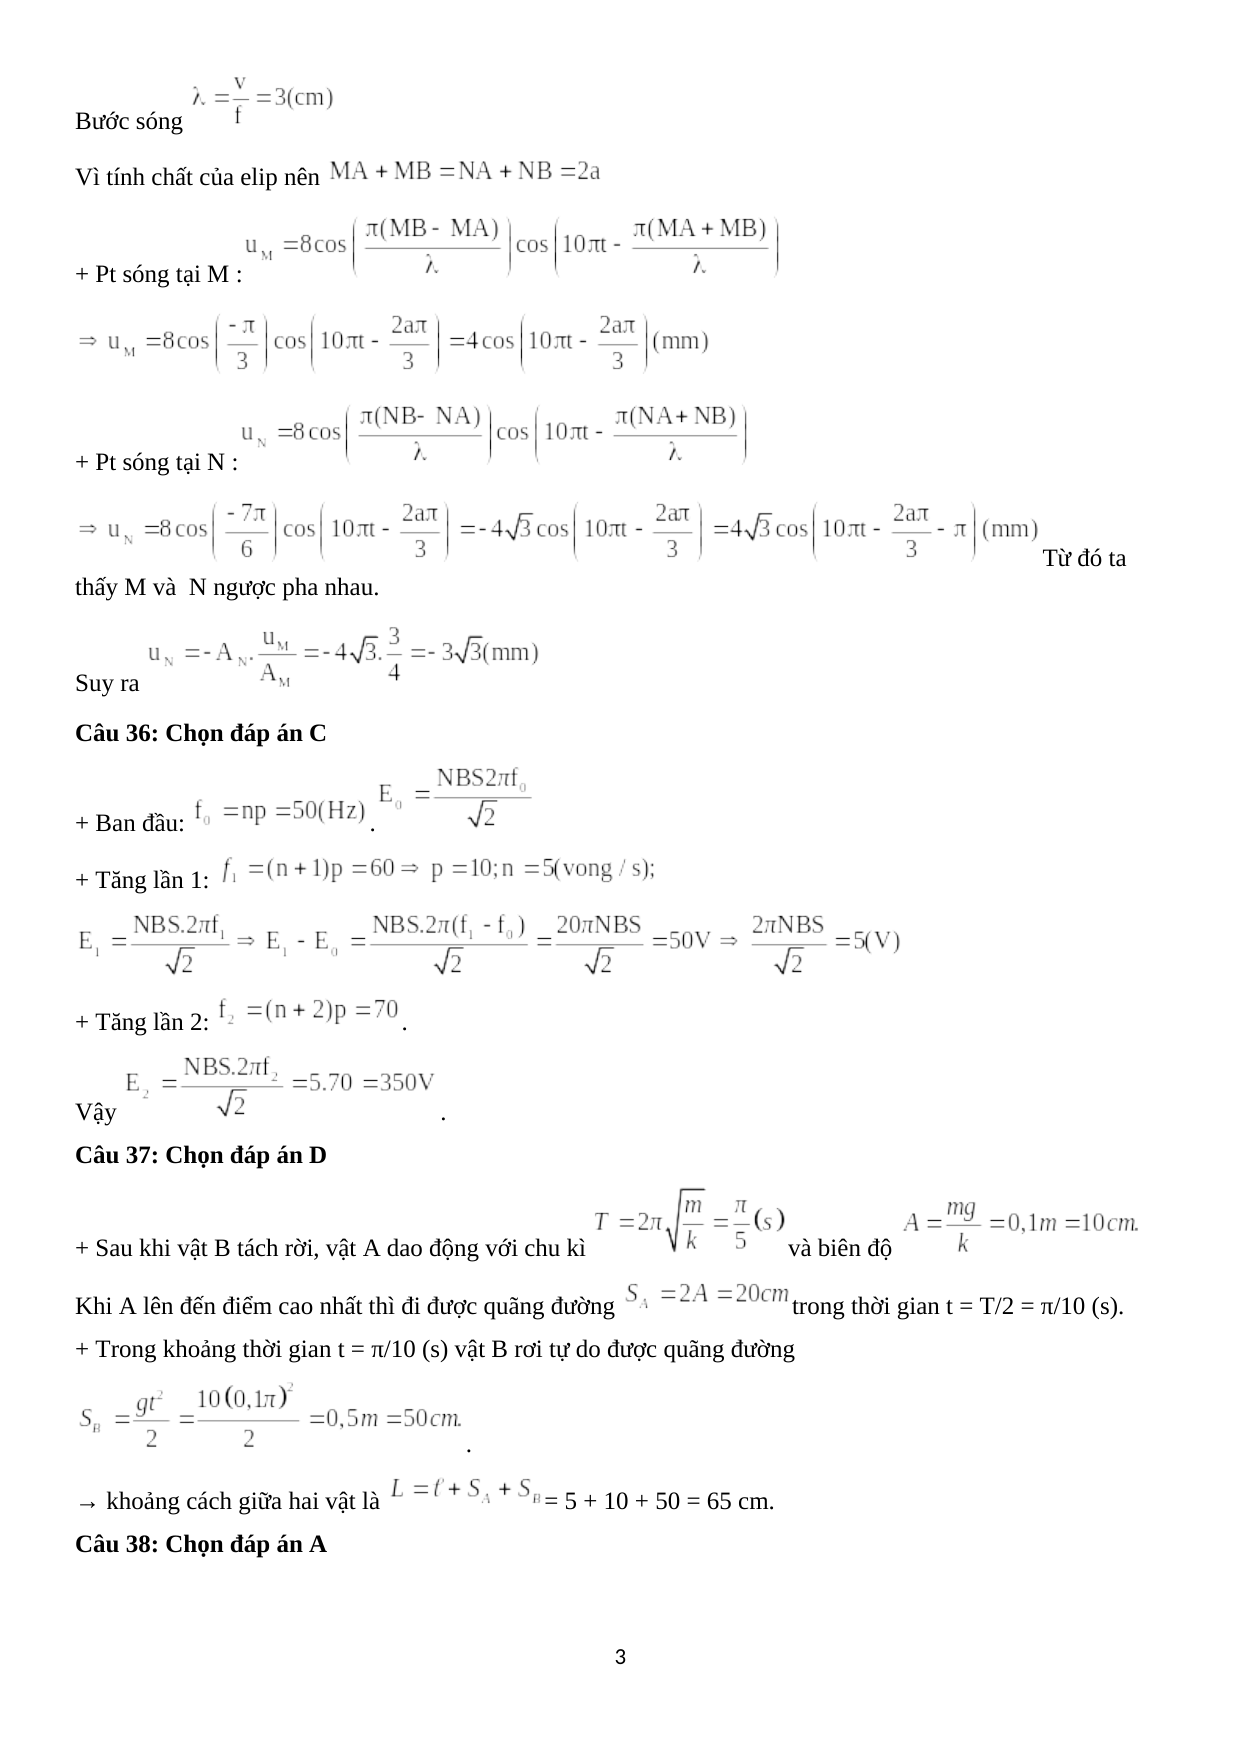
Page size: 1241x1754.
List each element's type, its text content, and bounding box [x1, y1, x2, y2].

text + Ban đầu: . [75, 761, 1165, 837]
text + Tăng lần 2: . [75, 993, 1165, 1036]
text Từ đó ta thấy M và N ngược pha nhau. [75, 496, 1165, 601]
text . [75, 1377, 1165, 1457]
text Câu 38: Chọn đáp án A [75, 1529, 1165, 1558]
text + Sau khi vật B tách rời, vật A dao động với chu kì và biên độ [75, 1183, 1165, 1262]
text + Pt sóng tại N : [75, 399, 1165, 475]
text Bước sóng [75, 66, 1165, 135]
text Suy ra [75, 621, 1165, 697]
text + Pt sóng tại M : [75, 212, 1165, 288]
text + Trong khoảng thời gian t = π/10 (s) vật B rơi tự do được quãng đường [75, 1334, 1165, 1363]
text Vậy . [75, 1050, 1165, 1126]
text → khoảng cách giữa hai vật là = 5 + 10 + 50 = 65 cm. [75, 1472, 1165, 1515]
text + Tăng lần 1: [75, 851, 1165, 894]
text Vì tính chất của elip nên [75, 156, 1165, 191]
text Khi A lên đến điểm cao nhất thì đi được quãng đường trong thời gian t = T/2 = π/10 (s). [75, 1277, 1165, 1319]
text Câu 37: Chọn đáp án D [75, 1140, 1165, 1169]
text Câu 36: Chọn đáp án C [75, 718, 1165, 747]
